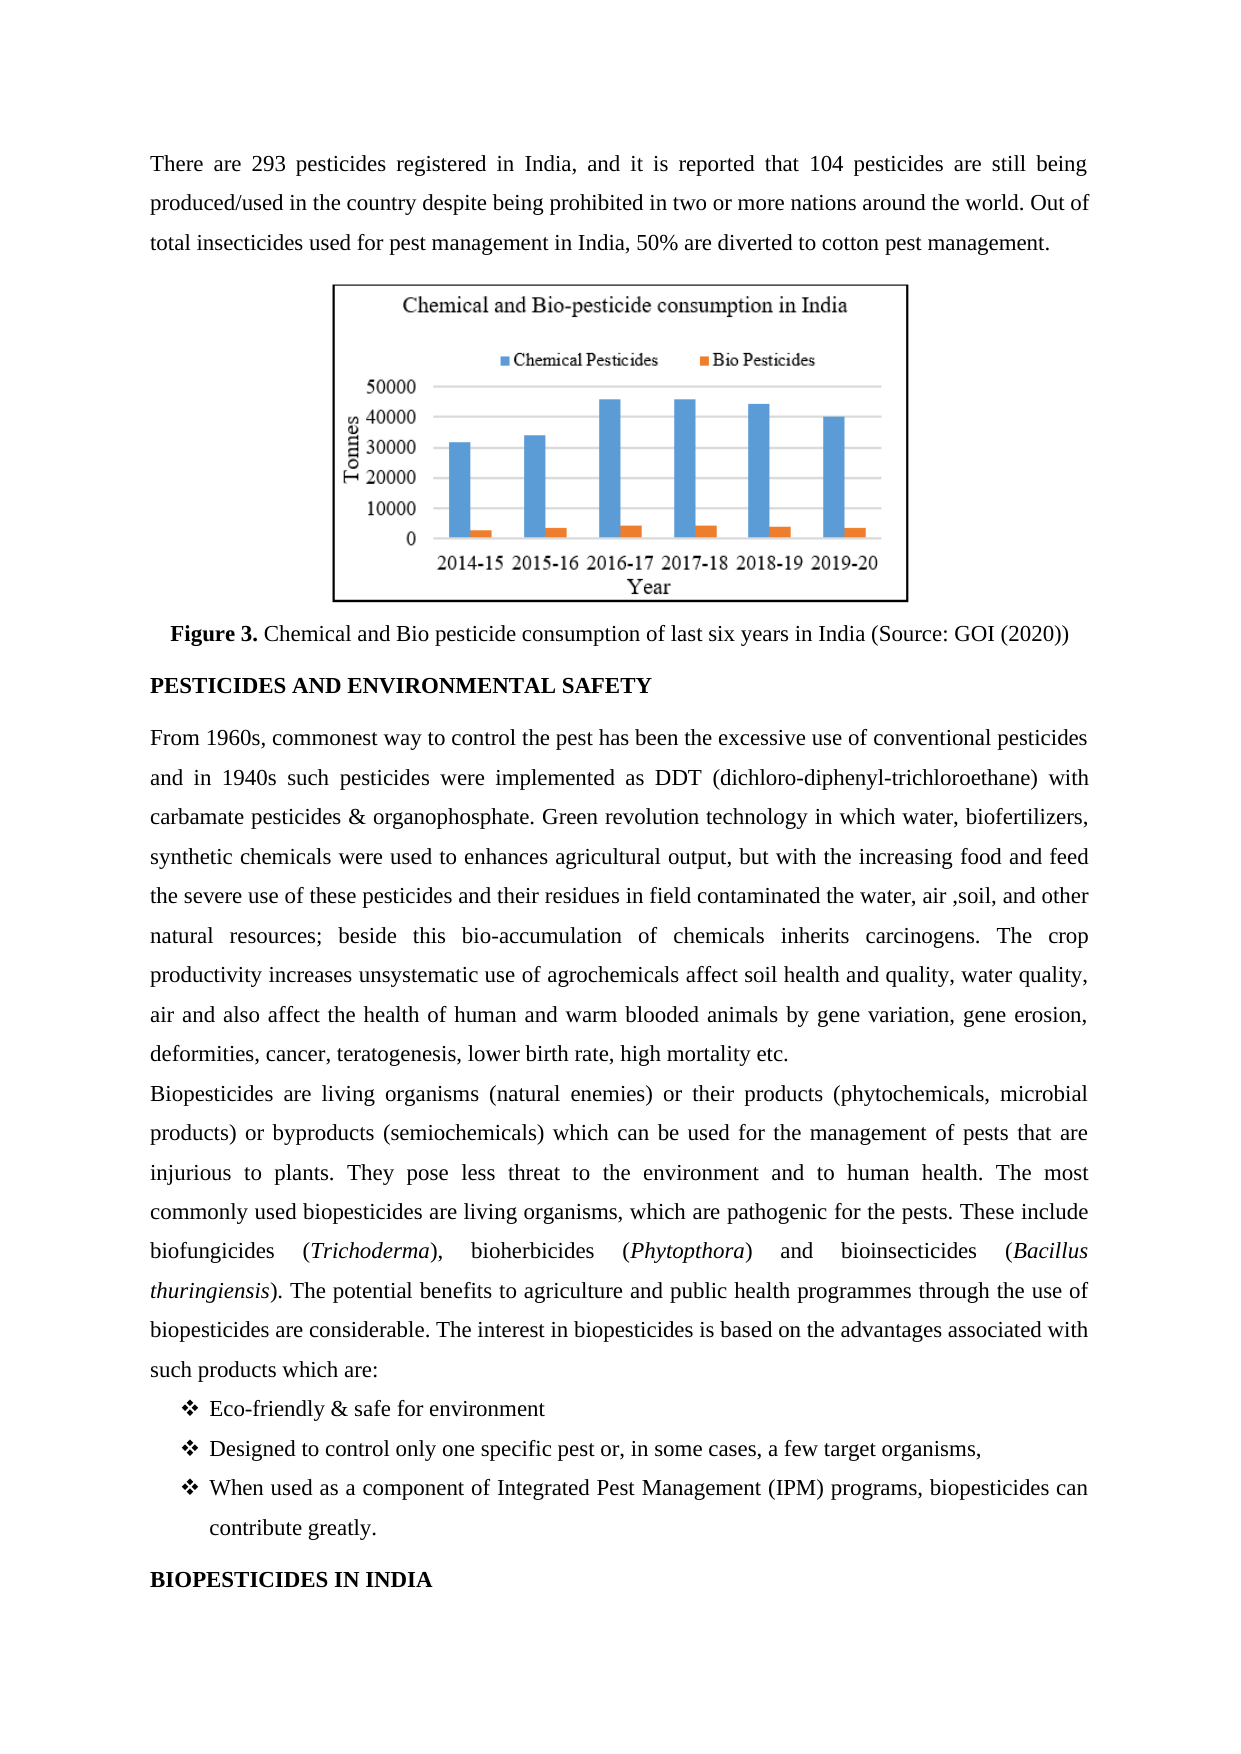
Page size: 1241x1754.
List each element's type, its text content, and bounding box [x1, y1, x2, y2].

list When used as a component of Integrated Pest Management (IPM) programs, biopesticides can contribute greatly. [179, 1474, 1090, 1540]
text Biopesticides are living organisms (natural enemies) or their products (phytochemicals, microbial products) or byproducts (semiochemicals) which can be used for the management of pests that are injurious to plants. They pose less threat to the environment and to human health. The most commonly used biopesticides are living organisms, which are pathogenic for the pests. These include biofungicides (Trichoderma), bioherbicides (Phytopthora) and bioinsecticides (Bacillus thuringiensis). The potential benefits to agriculture and public health programmes through the use of biopesticides are considerable. The interest in biopesticides is based on the advantages associated with such products which are: [150, 1079, 1090, 1382]
text BIOPESTICIDES IN INDIA [150, 1566, 1090, 1592]
list Eco-friendly & safe for environment [179, 1395, 1090, 1422]
text PESTICIDES AND ENVIRONMENTAL SAFETY [150, 672, 1090, 699]
text There are 293 pesticides registered in India, and it is reported that 104 pesticides are still being produced/used in the country despite being prohibited in two or more nations around the world. Out of total insecticides used for pest management in India, 50% are diverted to cotton pest management. [150, 150, 1090, 255]
list Designed to control only one specific pest or, in some cases, a few target organisms, [179, 1435, 1090, 1461]
text From 1960s, commonest way to control the pest has been the excessive use of conventional pesticides and in 1940s such pesticides were implemented as DDT (dichloro-diphenyl-trichloroethane) with carbamate pesticides & organophosphate. Green revolution technology in which water, biofertilizers, synthetic chemicals were used to enhances agricultural output, but with the increasing food and feed the severe use of these pesticides and their residues in field contaminated the water, air ,soil, and other natural resources; beside this bio-accumulation of chemicals inherits carcinogens. The crop productivity increases unsystematic use of agrochemicals affect soil health and quality, water quality, air and also affect the health of human and warm blooded animals by gene variation, gene erosion, deformities, cancer, teratogenesis, lower birth rate, high mortality etc. [150, 724, 1090, 1066]
text Figure 3. Chemical and Bio pesticide consumption of last six years in India (Source: GOI (2020)) [150, 620, 1090, 647]
